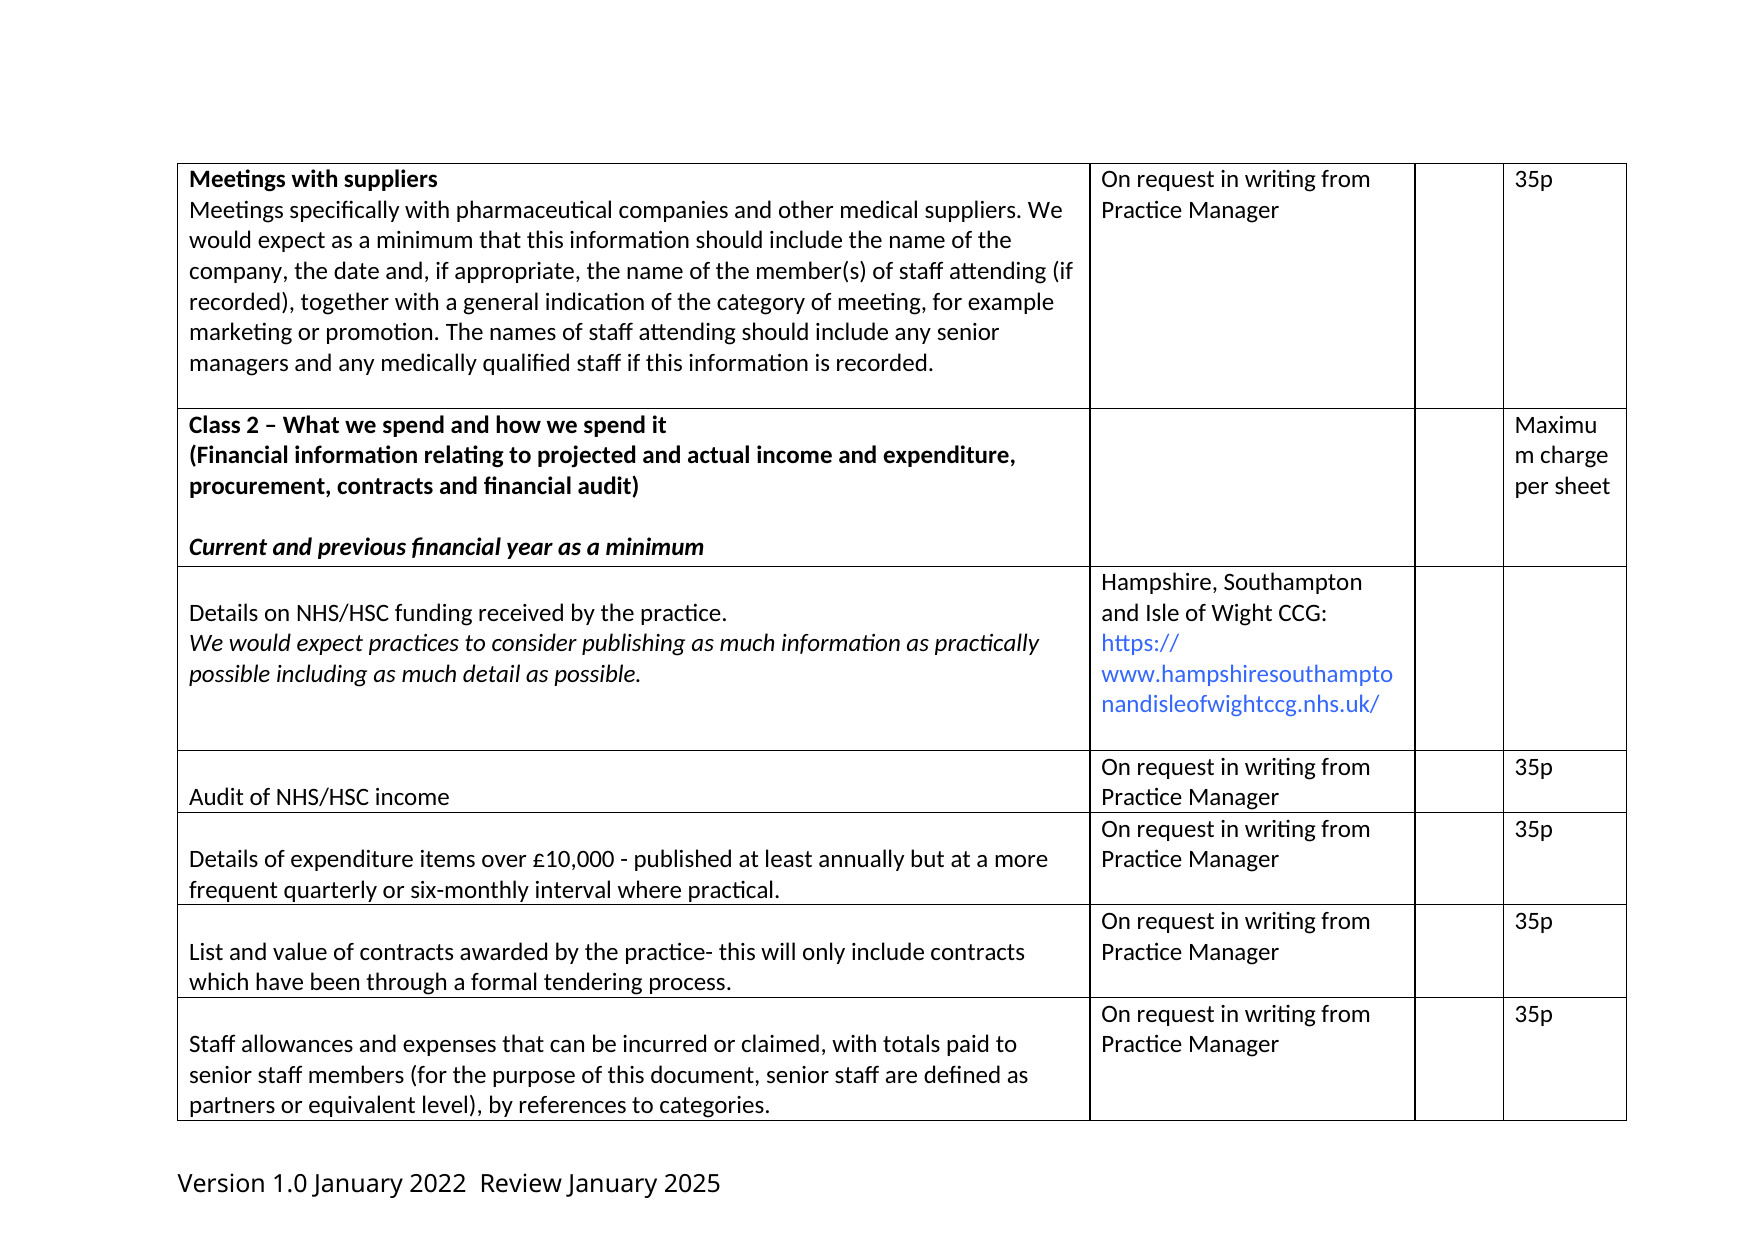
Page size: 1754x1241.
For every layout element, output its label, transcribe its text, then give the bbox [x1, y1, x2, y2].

table_cell [1416, 567, 1503, 750]
table_cell Meetings with suppliers Meetings specifically with pharmaceutical companies and other medical suppliers. We would expect as a minimum that this information should include the name of the company, the date and, if appropriate, the name of the member(s) of staff attending (if recorded), together with a general indication of the category of meeting, for example marketing or promotion. The names of staff attending should include any senior managers and any medically qualified staff if this information is recorded. [178, 164, 1089, 408]
table_cell [1416, 751, 1503, 812]
table_cell 35p [1504, 751, 1626, 812]
table_cell [1091, 409, 1414, 566]
table_cell 35p [1504, 905, 1626, 997]
table_cell [1416, 998, 1503, 1120]
table_cell [1504, 567, 1626, 750]
table_cell 35p [1504, 164, 1626, 408]
table_cell On request in writing from Practice Manager [1091, 813, 1414, 904]
table_cell Audit of NHS/HSC income [178, 751, 1089, 812]
table_cell 35p [1504, 813, 1626, 904]
table_cell List and value of contracts awarded by the practice- this will only include contracts which have been through a formal tendering process. [178, 905, 1089, 997]
table_cell Hampshire, Southampton and Isle of Wight CCG: https://www.hampshiresouthamptonandisleofwightccg.nhs.uk/ [1091, 567, 1414, 750]
table_cell Staff allowances and expenses that can be incurred or claimed, with totals paid to senior staff members (for the purpose of this document, senior staff are defined as partners or equivalent level), by references to categories. [178, 998, 1089, 1120]
table_cell 35p [1504, 998, 1626, 1120]
table_cell Class 2 – What we spend and how we spend it (Financial information relating to projected and actual income and expenditure, procurement, contracts and financial audit) Current and previous financial year as a minimum [178, 409, 1089, 566]
table_cell Details on NHS/HSC funding received by the practice. We would expect practices to consider publishing as much information as practically possible including as much detail as possible. [178, 567, 1089, 750]
table_cell On request in writing from Practice Manager [1091, 905, 1414, 997]
table_cell [1416, 164, 1503, 408]
table_cell [1416, 409, 1503, 566]
table_cell [1416, 905, 1503, 997]
table_cell Details of expenditure items over £10,000 - published at least annually but at a more frequent quarterly or six-monthly interval where practical. [178, 813, 1089, 904]
table_cell Maximum charge per sheet [1504, 409, 1626, 566]
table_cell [1091, 164, 1414, 408]
table_cell [1416, 813, 1503, 904]
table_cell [1091, 998, 1414, 1120]
table_cell On request in writing from Practice Manager [1091, 751, 1414, 812]
